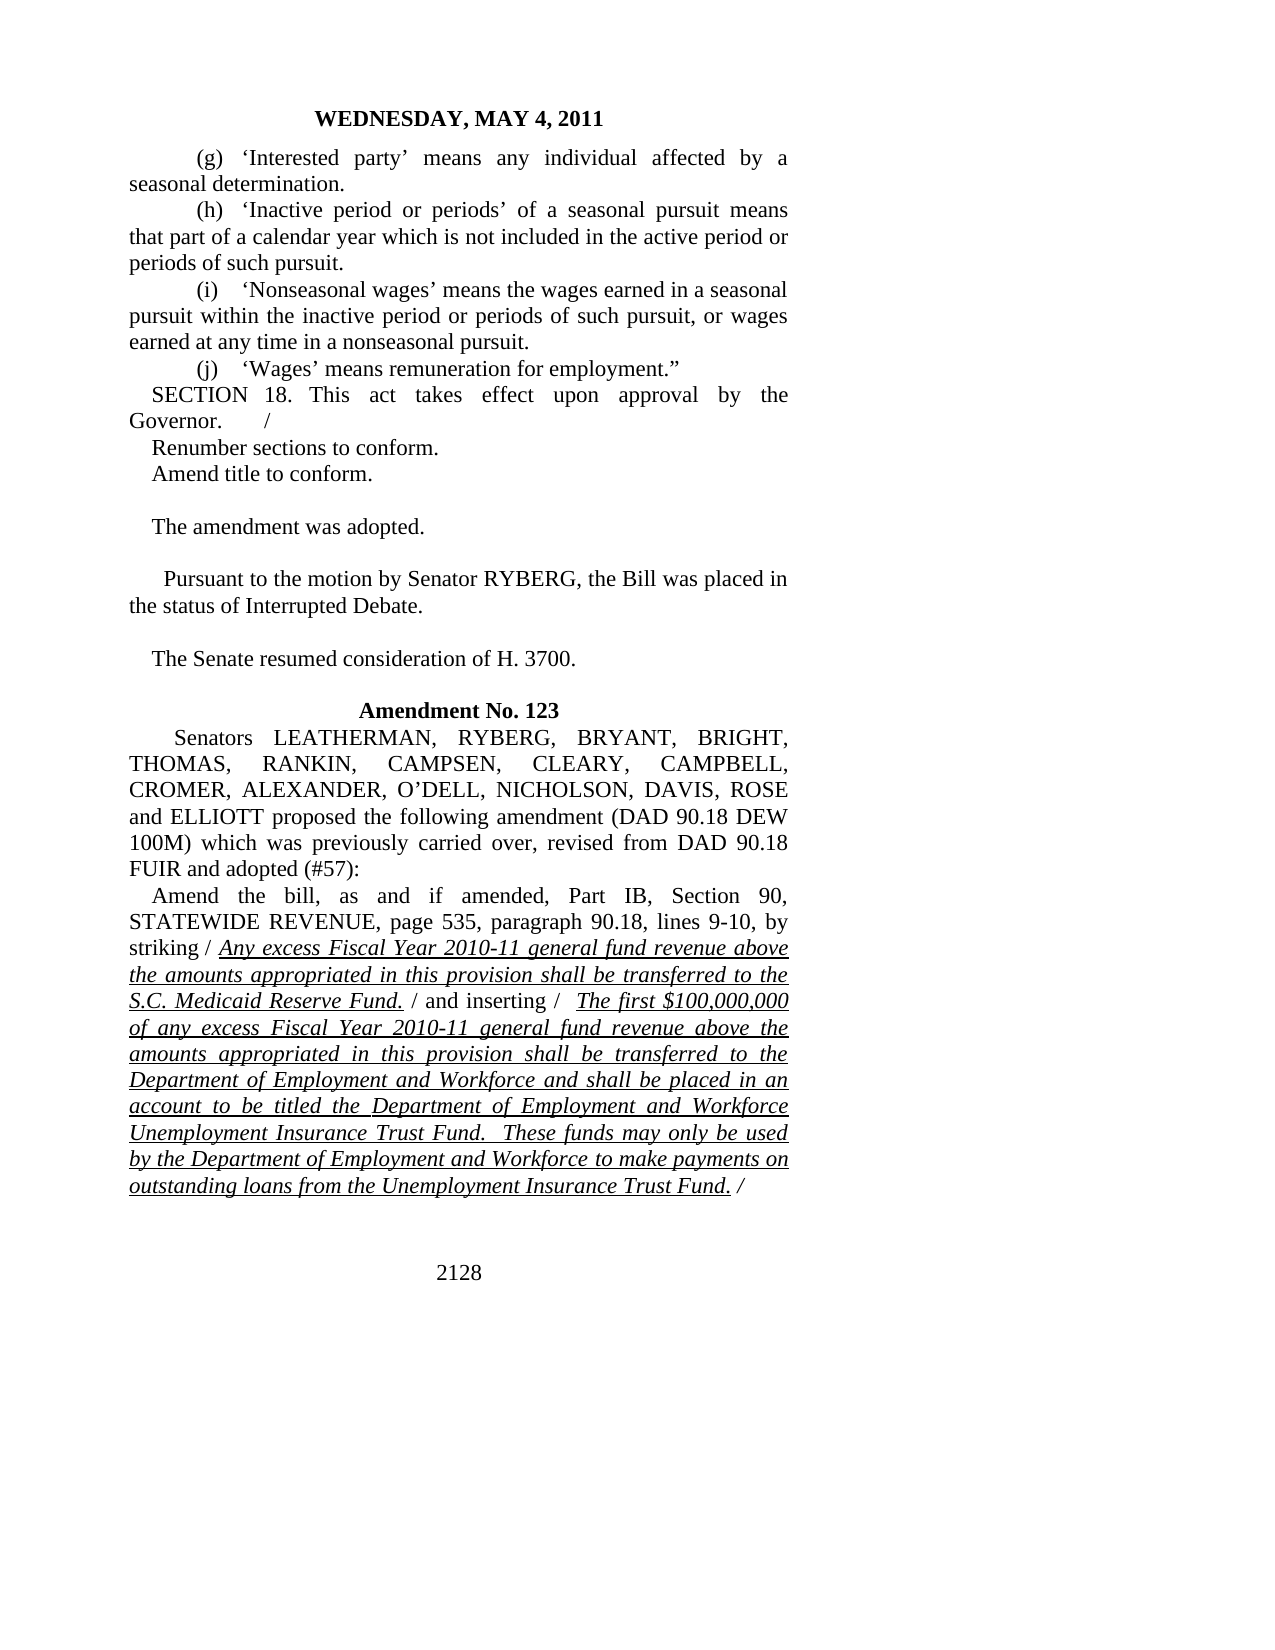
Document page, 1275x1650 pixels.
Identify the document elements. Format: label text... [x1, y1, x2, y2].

text The Senate resumed consideration of H. 3700. [129, 644, 789, 671]
text (h) ‘Inactive period or periods’ of a seasonal pursuit means that part of a calendar year which is not included in the active period or periods of such pursuit. [129, 197, 789, 276]
text SECTION 18. This act takes effect upon approval by the Governor. / [129, 381, 789, 434]
text Senators LEATHERMAN, RYBERG, BRYANT, BRIGHT, THOMAS, RANKIN, CAMPSEN, CLEARY, CAMPBELL, CROMER, ALEXANDER, O’DELL, NICHOLSON, DAVIS, ROSE and ELLIOTT proposed the following amendment (DAD 90.18 DEW 100M) which was previously carried over, revised from DAD 90.18 FUIR and adopted (#57): [129, 724, 789, 882]
text (j) ‘Wages’ means remuneration for employment.” [129, 355, 789, 381]
text The amendment was adopted. [129, 513, 789, 539]
text (i) ‘Nonseasonal wages’ means the wages earned in a seasonal pursuit within the inactive period or periods of such pursuit, or wages earned at any time in a nonseasonal pursuit. [129, 276, 789, 355]
text Amend the bill, as and if amended, Part IB, Section 90, STATEWIDE REVENUE, page 535, paragraph 90.18, lines 9-10, by striking / Any excess Fiscal Year 2010-11 general fund revenue above the amounts appropriated in this provision shall be transferred to the S.C. Medicaid Reserve Fund. / and inserting / The first $100,000,000 of any excess Fiscal Year 2010-11 general fund revenue above the amounts appropriated in this provision shall be transferred to the Department of Employment and Workforce and shall be placed in an account to be titled the Department of Employment and Workforce Unemployment Insurance Trust Fund. These funds may only be used by the Department of Employment and Workforce to make payments on outstanding loans from the Unemployment Insurance Trust Fund. / [129, 882, 789, 984]
text Pursuant to the motion by Senator RYBERG, the Bill was placed in the status of Interrupted Debate. [129, 566, 789, 618]
text Renumber sections to conform. [129, 434, 789, 460]
text Amend title to conform. [129, 460, 789, 486]
text (g) ‘Interested party’ means any individual affected by a seasonal determination. [129, 144, 789, 197]
text Amendment No. 123 [129, 697, 789, 724]
